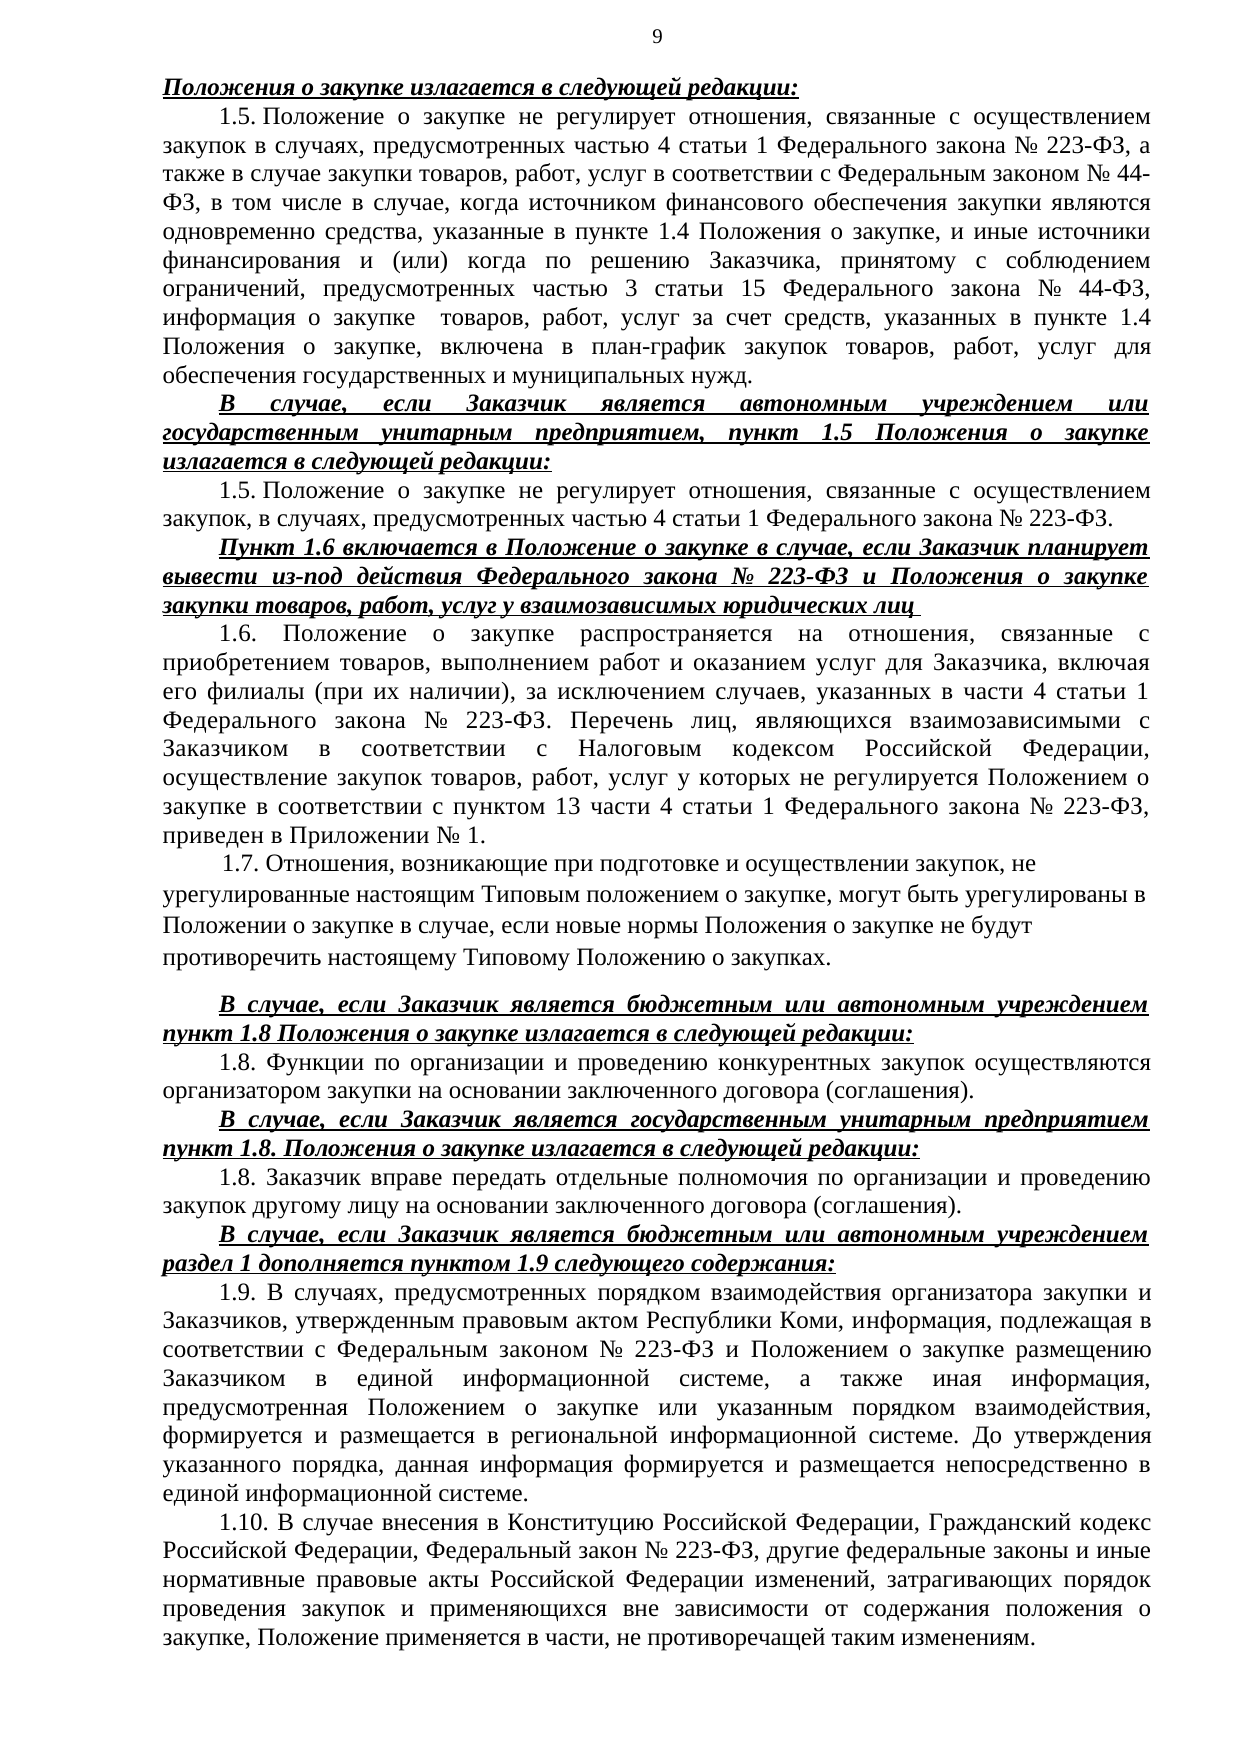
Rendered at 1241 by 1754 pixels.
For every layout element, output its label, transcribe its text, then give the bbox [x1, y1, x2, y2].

text В случае, если Заказчик является бюджетным или автономным учреждением раздел 1 дополняется пунктом 1.9 следующего содержания: [162, 1219, 1152, 1277]
text 1.7. Отношения, возникающие при подготовке и осуществлении закупок, не урегулированные настоящим Типовым положением о закупке, могут быть урегулированы в Положении о закупке в случае, если новые нормы Положения о закупке не будут противоречить настоящему Типовому Положению о закупках. [162, 848, 1152, 970]
text 1.5. Положение о закупке не регулирует отношения, связанные с осуществлением закупок в случаях, предусмотренных частью 4 статьи 1 Федерального закона № 223-ФЗ, а также в случае закупки товаров, работ, услуг в соответствии с Федеральным законом № 44-ФЗ, в том числе в случае, когда источником финансового обеспечения закупки являются одновременно средства, указанные в пункте 1.4 Положения о закупке, и иные источники финансирования и (или) когда по решению Заказчика, принятому с соблюдением ограничений, предусмотренных частью 3 статьи 15 Федерального закона № 44-ФЗ, информация о закупке товаров, работ, услуг за счет средств, указанных в пункте 1.4 Положения о закупке, включена в план-график закупок товаров, работ, услуг для обеспечения государственных и муниципальных нужд. [162, 101, 1152, 388]
text В случае, если Заказчик является автономным учреждением или государственным унитарным предприятием, пункт 1.5 Положения о закупке излагается в следующей редакции: [162, 388, 1152, 475]
text 1.6. Положение о закупке распространяется на отношения, связанные с приобретением товаров, выполнением работ и оказанием услуг для Заказчика, включая его филиалы (при их наличии), за исключением случаев, указанных в части 4 статьи 1 Федерального закона № 223-ФЗ. Перечень лиц, являющихся взаимозависимыми с Заказчиком в соответствии с Налоговым кодексом Российской Федерации, осуществление закупок товаров, работ, услуг у которых не регулируется Положением о закупке в соответствии с пунктом 13 части 4 статьи 1 Федерального закона № 223-ФЗ, приведен в Приложении № 1. [162, 618, 1152, 848]
text 1.10. В случае внесения в Конституцию Российской Федерации, Гражданский кодекс Российской Федерации, Федеральный закон № 223-ФЗ, другие федеральные законы и иные нормативные правовые акты Российской Федерации изменений, затрагивающих порядок проведения закупок и применяющихся вне зависимости от содержания положения о закупке, Положение применяется в части, не противоречащей таким изменениям. [162, 1507, 1152, 1651]
text 1.5. Положение о закупке не регулирует отношения, связанные с осуществлением закупок, в случаях, предусмотренных частью 4 статьи 1 Федерального закона № 223-ФЗ. [162, 475, 1152, 532]
text 1.8. Функции по организации и проведению конкурентных закупок осуществляются организатором закупки на основании заключенного договора (соглашения). [162, 1047, 1152, 1104]
text В случае, если Заказчик является государственным унитарным предприятием пункт 1.8. Положения о закупке излагается в следующей редакции: [162, 1104, 1152, 1162]
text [162, 72, 1152, 101]
text В случае, если Заказчик является бюджетным или автономным учреждением пункт 1.8 Положения о закупке излагается в следующей редакции: [162, 989, 1152, 1047]
text 1.9. В случаях, предусмотренных порядком взаимодействия организатора закупки и Заказчиков, утвержденным правовым актом Республики Коми, информация, подлежащая в соответствии с Федеральным законом № 223-ФЗ и Положением о закупке размещению Заказчиком в единой информационной системе, а также иная информация, предусмотренная Положением о закупке или указанным порядком взаимодействия, формируется и размещается в региональной информационной системе. До утверждения указанного порядка, данная информация формируется и размещается непосредственно в единой информационной системе. [162, 1277, 1152, 1507]
text Пункт 1.6 включается в Положение о закупке в случае, если Заказчик планирует вывести из-под действия Федерального закона № 223-ФЗ и Положения о закупке закупки товаров, работ, услуг у взаимозависимых юридических лиц [162, 532, 1152, 618]
text 1.8. Заказчик вправе передать отдельные полномочия по организации и проведению закупок другому лицу на основании заключенного договора (соглашения). [162, 1162, 1152, 1219]
